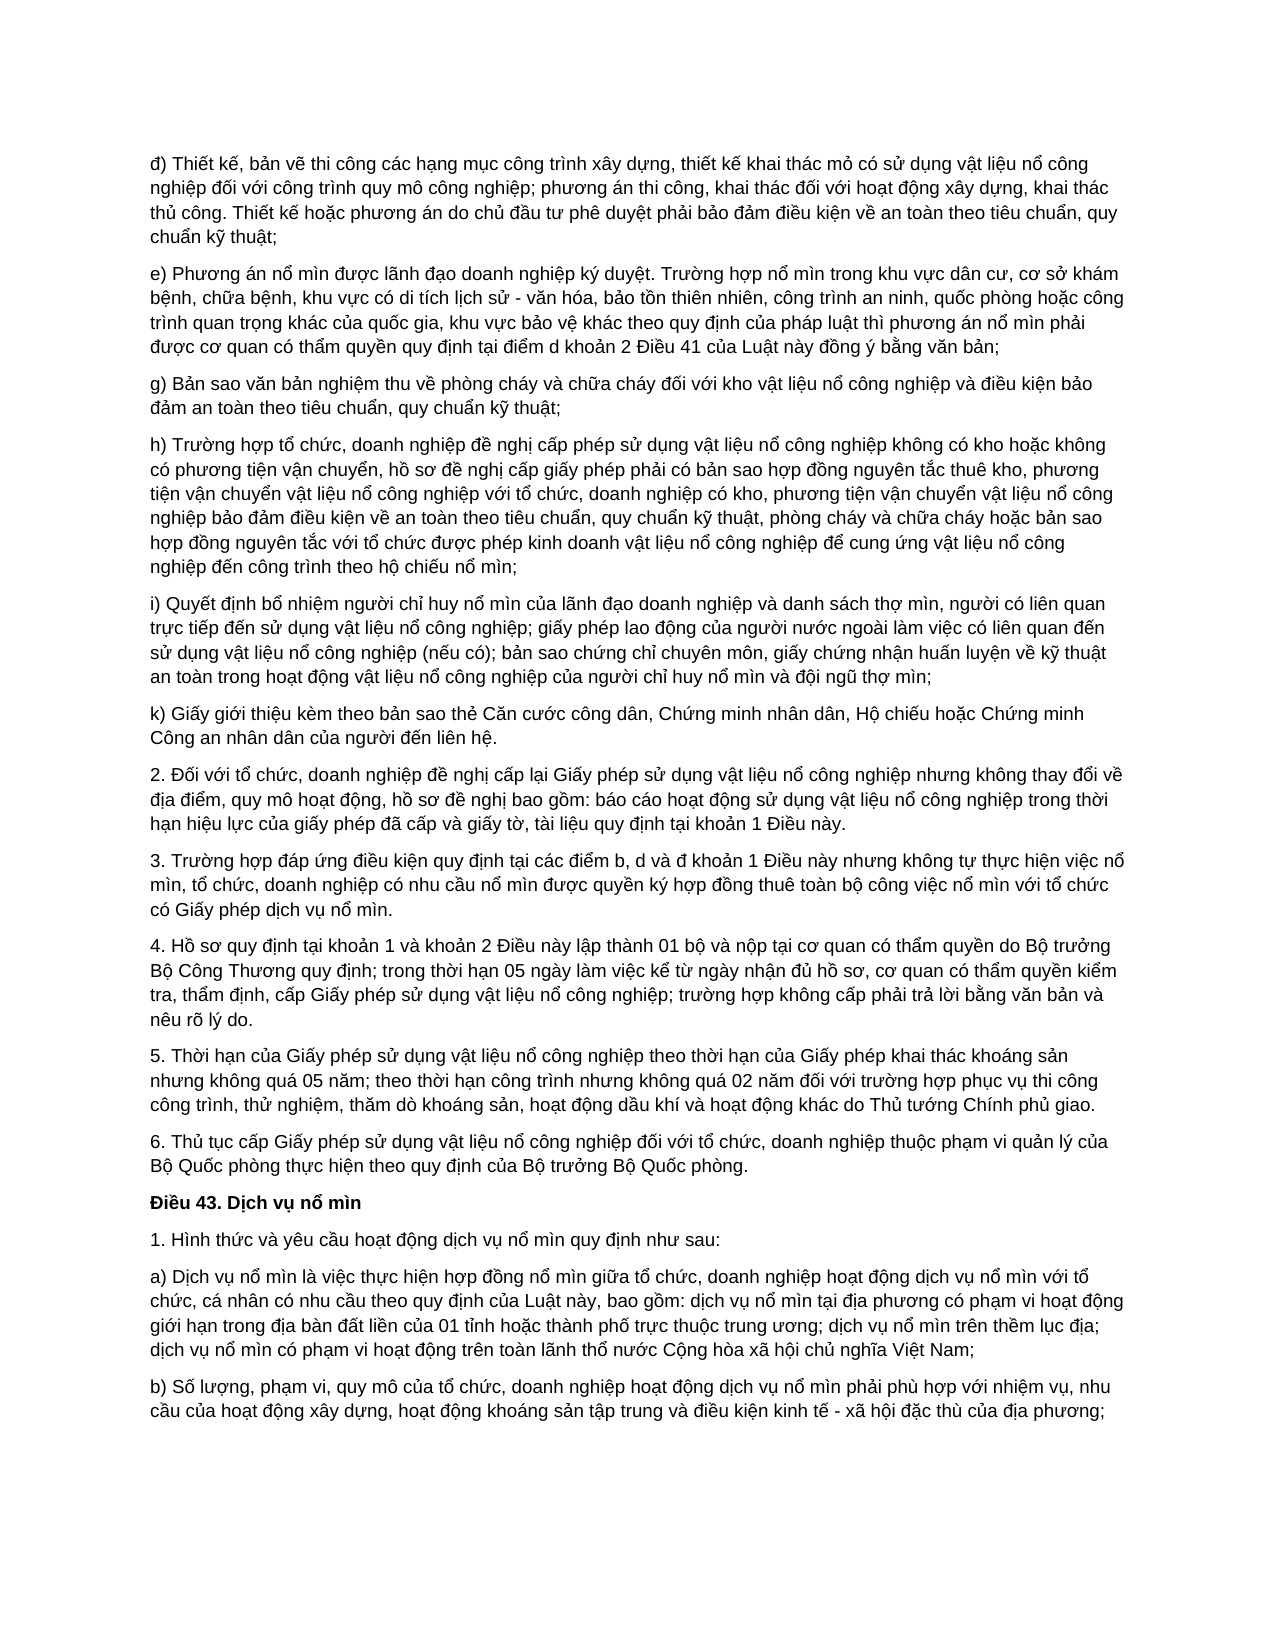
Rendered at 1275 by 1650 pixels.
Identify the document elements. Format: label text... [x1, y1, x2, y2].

text 1. Hình thức và yêu cầu hoạt động dịch vụ nổ mìn quy định như sau: [150, 1226, 1125, 1251]
text đ) Thiết kế, bản vẽ thi công các hạng mục công trình xây dựng, thiết kế khai thác mỏ có sử dụng vật liệu nổ công nghiệp đối với công trình quy mô công nghiệp; phương án thi công, khai thác đối với hoạt động xây dựng, khai thác thủ công. Thiết kế hoặc phương án do chủ đầu tư phê duyệt phải bảo đảm điều kiện về an toàn theo tiêu chuẩn, quy chuẩn kỹ thuật; [150, 150, 1125, 247]
text 2. Đối với tổ chức, doanh nghiệp đề nghị cấp lại Giấy phép sử dụng vật liệu nổ công nghiệp nhưng không thay đổi về địa điểm, quy mô hoạt động, hồ sơ đề nghị bao gồm: báo cáo hoạt động sử dụng vật liệu nổ công nghiệp trong thời hạn hiệu lực của giấy phép đã cấp và giấy tờ, tài liệu quy định tại khoản 1 Điều này. [150, 761, 1125, 834]
text b) Số lượng, phạm vi, quy mô của tổ chức, doanh nghiệp hoạt động dịch vụ nổ mìn phải phù hợp với nhiệm vụ, nhu cầu của hoạt động xây dựng, hoạt động khoáng sản tập trung và điều kiện kinh tế - xã hội đặc thù của địa phương; [150, 1373, 1125, 1422]
text 6. Thủ tục cấp Giấy phép sử dụng vật liệu nổ công nghiệp đối với tổ chức, doanh nghiệp thuộc phạm vi quản lý của Bộ Quốc phòng thực hiện theo quy định của Bộ trưởng Bộ Quốc phòng. [150, 1128, 1125, 1177]
text Điều 43. Dịch vụ nổ mìn [150, 1189, 1125, 1214]
text 3. Trường hợp đáp ứng điều kiện quy định tại các điểm b, d và đ khoản 1 Điều này nhưng không tự thực hiện việc nổ mìn, tổ chức, doanh nghiệp có nhu cầu nổ mìn được quyền ký hợp đồng thuê toàn bộ công việc nổ mìn với tổ chức có Giấy phép dịch vụ nổ mìn. [150, 847, 1125, 920]
text e) Phương án nổ mìn được lãnh đạo doanh nghiệp ký duyệt. Trường hợp nổ mìn trong khu vực dân cư, cơ sở khám bệnh, chữa bệnh, khu vực có di tích lịch sử - văn hóa, bảo tồn thiên nhiên, công trình an ninh, quốc phòng hoặc công trình quan trọng khác của quốc gia, khu vực bảo vệ khác theo quy định của pháp luật thì phương án nổ mìn phải được cơ quan có thẩm quyền quy định tại điểm d khoản 2 Điều 41 của Luật này đồng ý bằng văn bản; [150, 260, 1125, 357]
text k) Giấy giới thiệu kèm theo bản sao thẻ Căn cước công dân, Chứng minh nhân dân, Hộ chiếu hoặc Chứng minh Công an nhân dân của người đến liên hệ. [150, 700, 1125, 749]
text h) Trường hợp tổ chức, doanh nghiệp đề nghị cấp phép sử dụng vật liệu nổ công nghiệp không có kho hoặc không có phương tiện vận chuyển, hồ sơ đề nghị cấp giấy phép phải có bản sao hợp đồng nguyên tắc thuê kho, phương tiện vận chuyển vật liệu nổ công nghiệp với tổ chức, doanh nghiệp có kho, phương tiện vận chuyển vật liệu nổ công nghiệp bảo đảm điều kiện về an toàn theo tiêu chuẩn, quy chuẩn kỹ thuật, phòng cháy và chữa cháy hoặc bản sao hợp đồng nguyên tắc với tổ chức được phép kinh doanh vật liệu nổ công nghiệp để cung ứng vật liệu nổ công nghiệp đến công trình theo hộ chiếu nổ mìn; [150, 431, 1125, 577]
text 4. Hồ sơ quy định tại khoản 1 và khoản 2 Điều này lập thành 01 bộ và nộp tại cơ quan có thẩm quyền do Bộ trưởng Bộ Công Thương quy định; trong thời hạn 05 ngày làm việc kể từ ngày nhận đủ hồ sơ, cơ quan có thẩm quyền kiểm tra, thẩm định, cấp Giấy phép sử dụng vật liệu nổ công nghiệp; trường hợp không cấp phải trả lời bằng văn bản và nêu rõ lý do. [150, 932, 1125, 1030]
text g) Bản sao văn bản nghiệm thu về phòng cháy và chữa cháy đối với kho vật liệu nổ công nghiệp và điều kiện bảo đảm an toàn theo tiêu chuẩn, quy chuẩn kỹ thuật; [150, 370, 1125, 419]
text i) Quyết định bổ nhiệm người chỉ huy nổ mìn của lãnh đạo doanh nghiệp và danh sách thợ mìn, người có liên quan trực tiếp đến sử dụng vật liệu nổ công nghiệp; giấy phép lao động của người nước ngoài làm việc có liên quan đến sử dụng vật liệu nổ công nghiệp (nếu có); bản sao chứng chỉ chuyên môn, giấy chứng nhận huấn luyện về kỹ thuật an toàn trong hoạt động vật liệu nổ công nghiệp của người chỉ huy nổ mìn và đội ngũ thợ mìn; [150, 590, 1125, 687]
text a) Dịch vụ nổ mìn là việc thực hiện hợp đồng nổ mìn giữa tổ chức, doanh nghiệp hoạt động dịch vụ nổ mìn với tổ chức, cá nhân có nhu cầu theo quy định của Luật này, bao gồm: dịch vụ nổ mìn tại địa phương có phạm vi hoạt động giới hạn trong địa bàn đất liền của 01 tỉnh hoặc thành phố trực thuộc trung ương; dịch vụ nổ mìn trên thềm lục địa; dịch vụ nổ mìn có phạm vi hoạt động trên toàn lãnh thổ nước Cộng hòa xã hội chủ nghĩa Việt Nam; [150, 1263, 1125, 1361]
text 5. Thời hạn của Giấy phép sử dụng vật liệu nổ công nghiệp theo thời hạn của Giấy phép khai thác khoáng sản nhưng không quá 05 năm; theo thời hạn công trình nhưng không quá 02 năm đối với trường hợp phục vụ thi công công trình, thử nghiệm, thăm dò khoáng sản, hoạt động dầu khí và hoạt động khác do Thủ tướng Chính phủ giao. [150, 1042, 1125, 1116]
